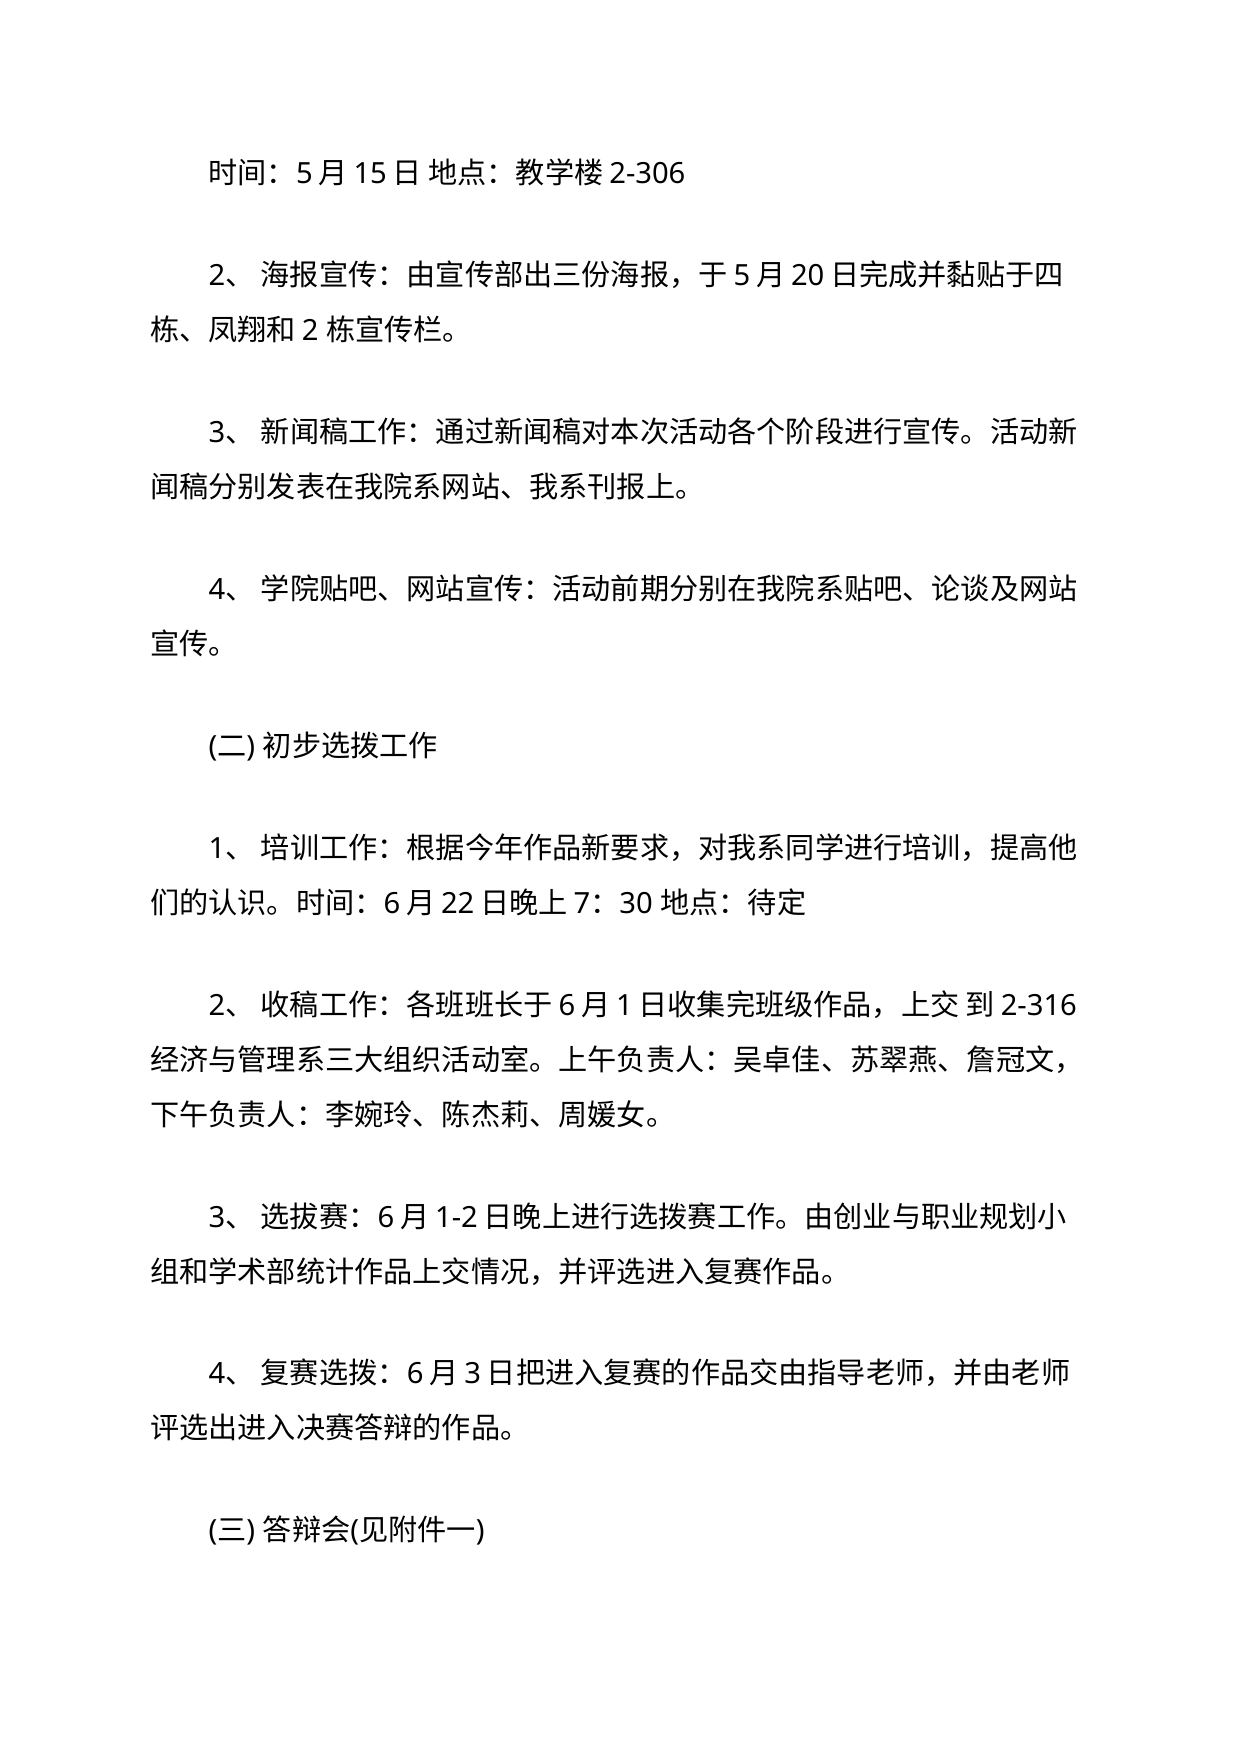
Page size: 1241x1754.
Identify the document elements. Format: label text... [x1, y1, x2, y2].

text (二) 初步选拨工作 [150, 722, 1090, 765]
text 2、 收稿工作：各班班长于6月1日收集完班级作品，上交 到2-316经济与管理系三大组织活动室。上午负责人：吴卓佳、苏翠燕、詹冠文，下午负责人：李婉玲、陈杰莉、周媛女。 [150, 981, 1090, 1134]
text 1、 培训工作：根据今年作品新要求，对我系同学进行培训，提高他们的认识。时间：6月22日晚上7：30 地点：待定 [150, 824, 1090, 922]
text 2、 海报宣传：由宣传部出三份海报，于5月20日完成并黏贴于四栋、凤翔和2 栋宣传栏。 [150, 252, 1090, 349]
text 3、 选拔赛：6月1-2日晚上进行选拨赛工作。由创业与职业规划小组和学术部统计作品上交情况，并评选进入复赛作品。 [150, 1193, 1090, 1290]
text (三) 答辩会(见附件一) [150, 1507, 1090, 1549]
text 时间：5月15日 地点：教学楼2-306 [150, 150, 1090, 192]
text 4、 复赛选拨：6月3日把进入复赛的作品交由指导老师，并由老师评选出进入决赛答辩的作品。 [150, 1350, 1090, 1447]
text 4、 学院贴吧、网站宣传：活动前期分别在我院系贴吧、论谈及网站宣传。 [150, 566, 1090, 663]
text 3、 新闻稿工作：通过新闻稿对本次活动各个阶段进行宣传。活动新闻稿分别发表在我院系网站、我系刊报上。 [150, 409, 1090, 506]
